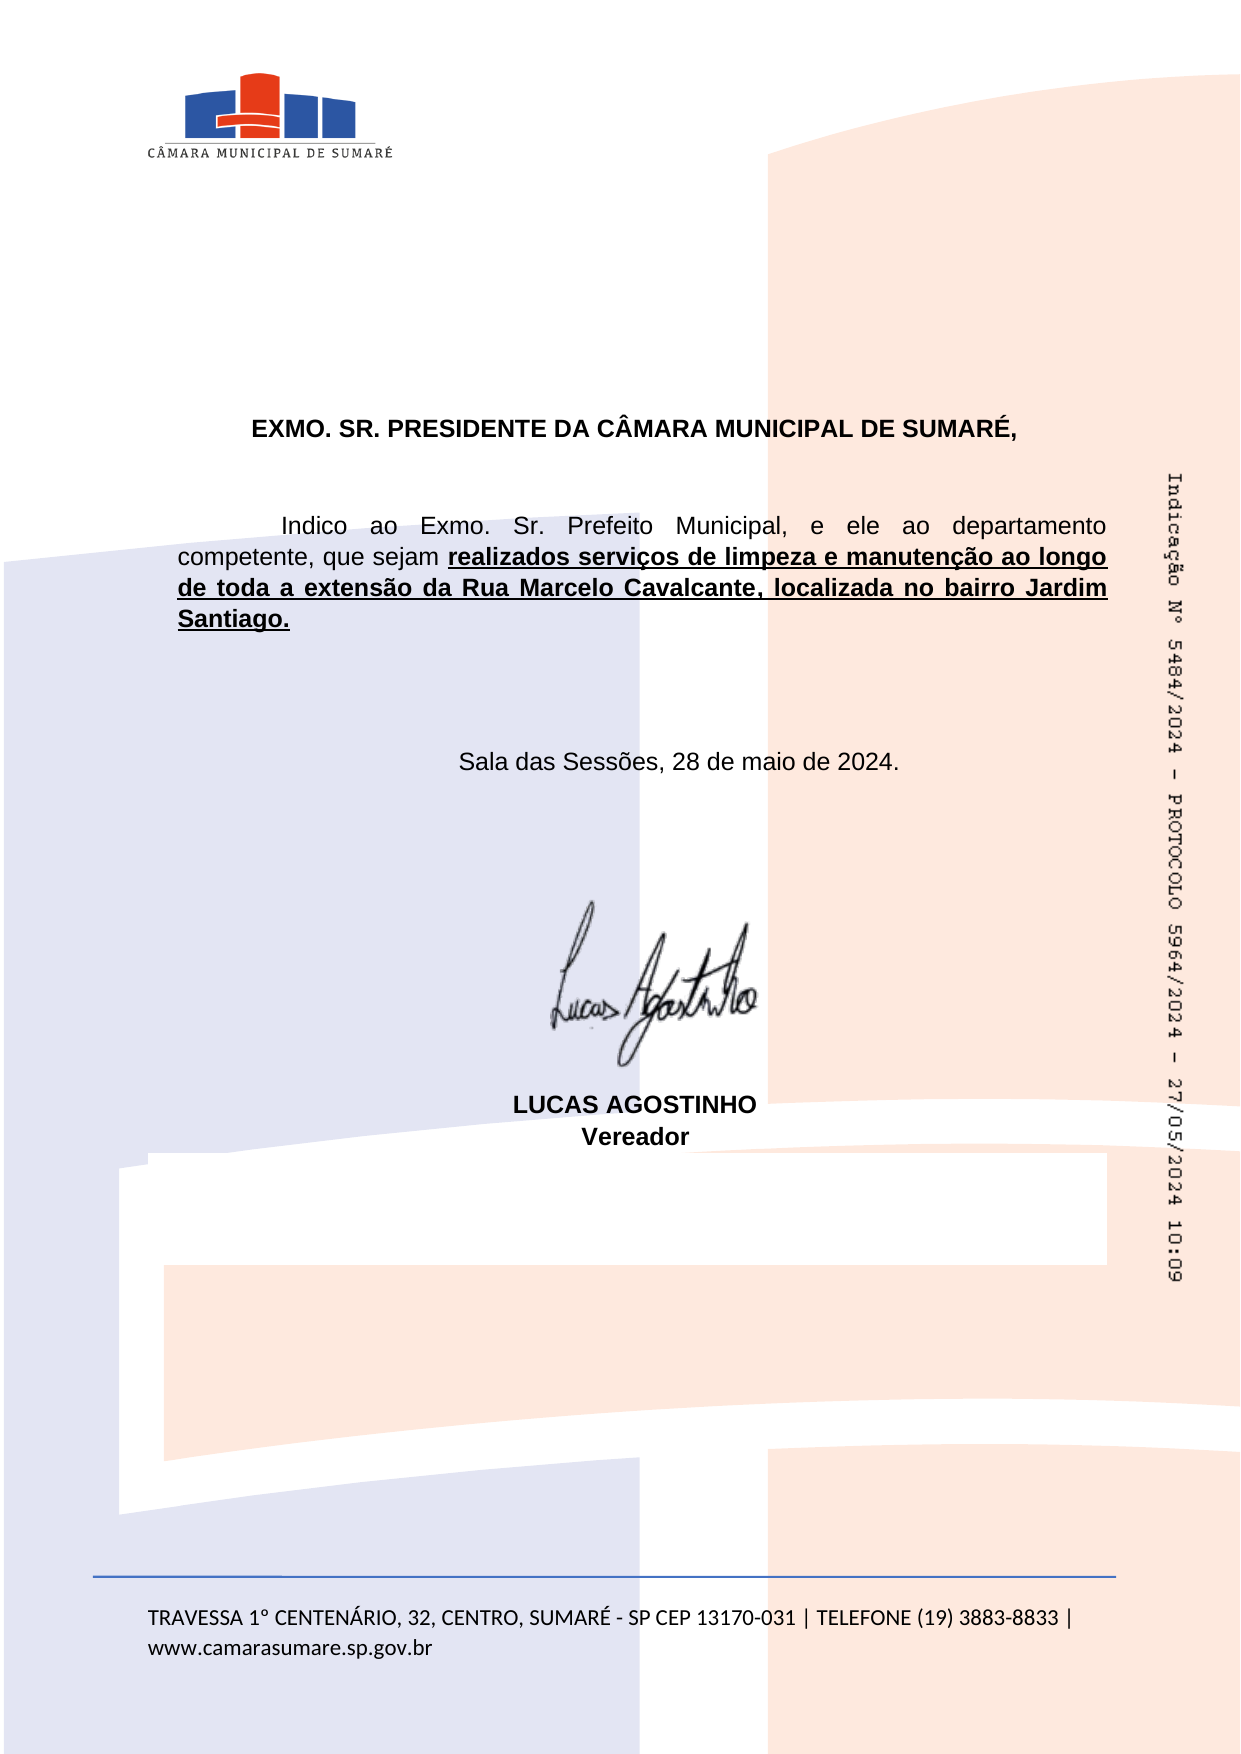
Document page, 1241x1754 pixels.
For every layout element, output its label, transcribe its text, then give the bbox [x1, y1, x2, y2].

text Vereador [177, 1122, 1107, 1150]
text Indico ao Exmo. Sr. Prefeito Municipal, e ele ao departamento competente, que sejam realizados serviços de limpeza e manutenção ao longo de toda a extensão da Rua Marcelo Cavalcante, localizada no bairro Jardim Santiago. [177, 600, 1107, 633]
text Sala das Sessões, 28 de maio de 2024. [177, 747, 1107, 775]
text LUCAS AGOSTINHO [177, 1091, 1107, 1119]
text Indico ao Exmo. Sr. Prefeito Municipal, e ele ao departamento competente, que sejam realizados serviços de limpeza e manutenção ao longo de toda a extensão da Rua Marcelo Cavalcante, localizada no bairro Jardim Santiago. [177, 511, 1107, 598]
text EXMO. SR. PRESIDENTE DA CÂMARA MUNICIPAL DE SUMARÉ, [177, 414, 1107, 443]
picture [147, 73, 394, 160]
picture [505, 889, 809, 1072]
picture [1142, 468, 1205, 1286]
